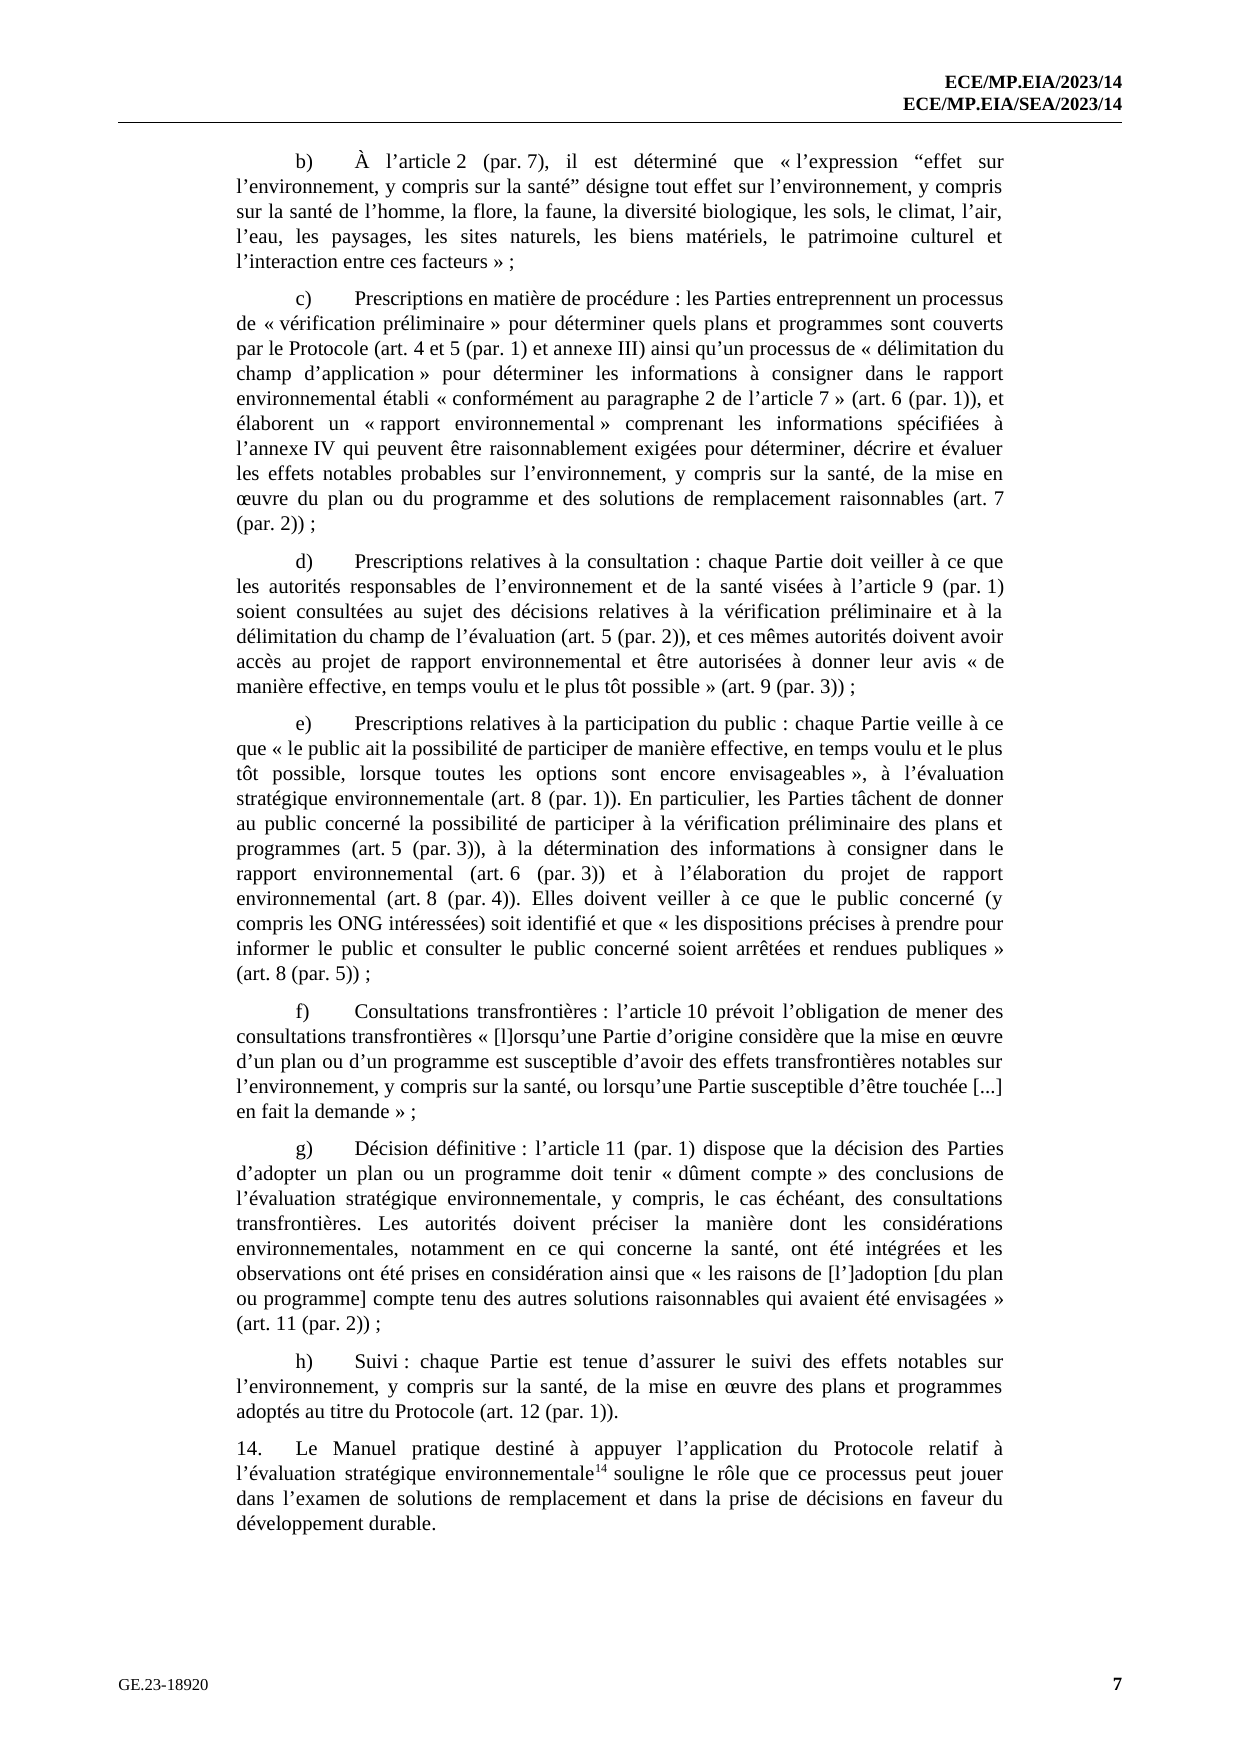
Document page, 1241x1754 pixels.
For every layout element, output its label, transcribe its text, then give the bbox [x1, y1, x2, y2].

text f) Consultations transfrontières : l’article 10 prévoit l’obligation de mener des consultations transfrontières « [l]orsqu’une Partie d’origine considère que la mise en œuvre d’un plan ou d’un programme est susceptible d’avoir des effets transfrontières notables sur l’environnement, y compris sur la santé, ou lorsqu’une Partie susceptible d’être touchée [...] en fait la demande » ; [236, 998, 1004, 1123]
text b) À l’article 2 (par. 7), il est déterminé que « l’expression “effet sur l’environnement, y compris sur la santé” désigne tout effet sur l’environnement, y compris sur la santé de l’homme, la flore, la faune, la diversité biologique, les sols, le climat, l’air, l’eau, les paysages, les sites naturels, les biens matériels, le patrimoine culturel et l’interaction entre ces facteurs » ; [236, 148, 1004, 273]
text 14. Le Manuel pratique destiné à appuyer l’application du Protocole relatif à l’évaluation stratégique environnementale14 souligne le rôle que ce processus peut jouer dans l’examen de solutions de remplacement et dans la prise de décisions en faveur du développement durable. [236, 1435, 1004, 1535]
text d) Prescriptions relatives à la consultation : chaque Partie doit veiller à ce que les autorités responsables de l’environnement et de la santé visées à l’article 9 (par. 1) soient consultées au sujet des décisions relatives à la vérification préliminaire et à la délimitation du champ de l’évaluation (art. 5 (par. 2)), et ces mêmes autorités doivent avoir accès au projet de rapport environnemental et être autorisées à donner leur avis « de manière effective, en temps voulu et le plus tôt possible » (art. 9 (par. 3)) ; [236, 548, 1004, 698]
text g) Décision définitive : l’article 11 (par. 1) dispose que la décision des Parties d’adopter un plan ou un programme doit tenir « dûment compte » des conclusions de l’évaluation stratégique environnementale, y compris, le cas échéant, des consultations transfrontières. Les autorités doivent préciser la manière dont les considérations environnementales, notamment en ce qui concerne la santé, ont été intégrées et les observations ont été prises en considération ainsi que « les raisons de [l’]adoption [du plan ou programme] compte tenu des autres solutions raisonnables qui avaient été envisagées » (art. 11 (par. 2)) ; [236, 1135, 1004, 1335]
text h) Suivi : chaque Partie est tenue d’assurer le suivi des effets notables sur l’environnement, y compris sur la santé, de la mise en œuvre des plans et programmes adoptés au titre du Protocole (art. 12 (par. 1)). [236, 1348, 1004, 1423]
text e) Prescriptions relatives à la participation du public : chaque Partie veille à ce que « le public ait la possibilité de participer de manière effective, en temps voulu et le plus tôt possible, lorsque toutes les options sont encore envisageables », à l’évaluation stratégique environnementale (art. 8 (par. 1)). En particulier, les Parties tâchent de donner au public concerné la possibilité de participer à la vérification préliminaire des plans et programmes (art. 5 (par. 3)), à la détermination des informations à consigner dans le rapport environnemental (art. 6 (par. 3)) et à l’élaboration du projet de rapport environnemental (art. 8 (par. 4)). Elles doivent veiller à ce que le public concerné (y compris les ONG intéressées) soit identifié et que « les dispositions précises à prendre pour informer le public et consulter le public concerné soient arrêtées et rendues publiques » (art. 8 (par. 5)) ; [236, 710, 1004, 985]
text c) Prescriptions en matière de procédure : les Parties entreprennent un processus de « vérification préliminaire » pour déterminer quels plans et programmes sont couverts par le Protocole (art. 4 et 5 (par. 1) et annexe III) ainsi qu’un processus de « délimitation du champ d’application » pour déterminer les informations à consigner dans le rapport environnemental établi « conformément au paragraphe 2 de l’article 7 » (art. 6 (par. 1)), et élaborent un « rapport environnemental » comprenant les informations spécifiées à l’annexe IV qui peuvent être raisonnablement exigées pour déterminer, décrire et évaluer les effets notables probables sur l’environnement, y compris sur la santé, de la mise en œuvre du plan ou du programme et des solutions de remplacement raisonnables (art. 7 (par. 2)) ; [236, 285, 1004, 535]
